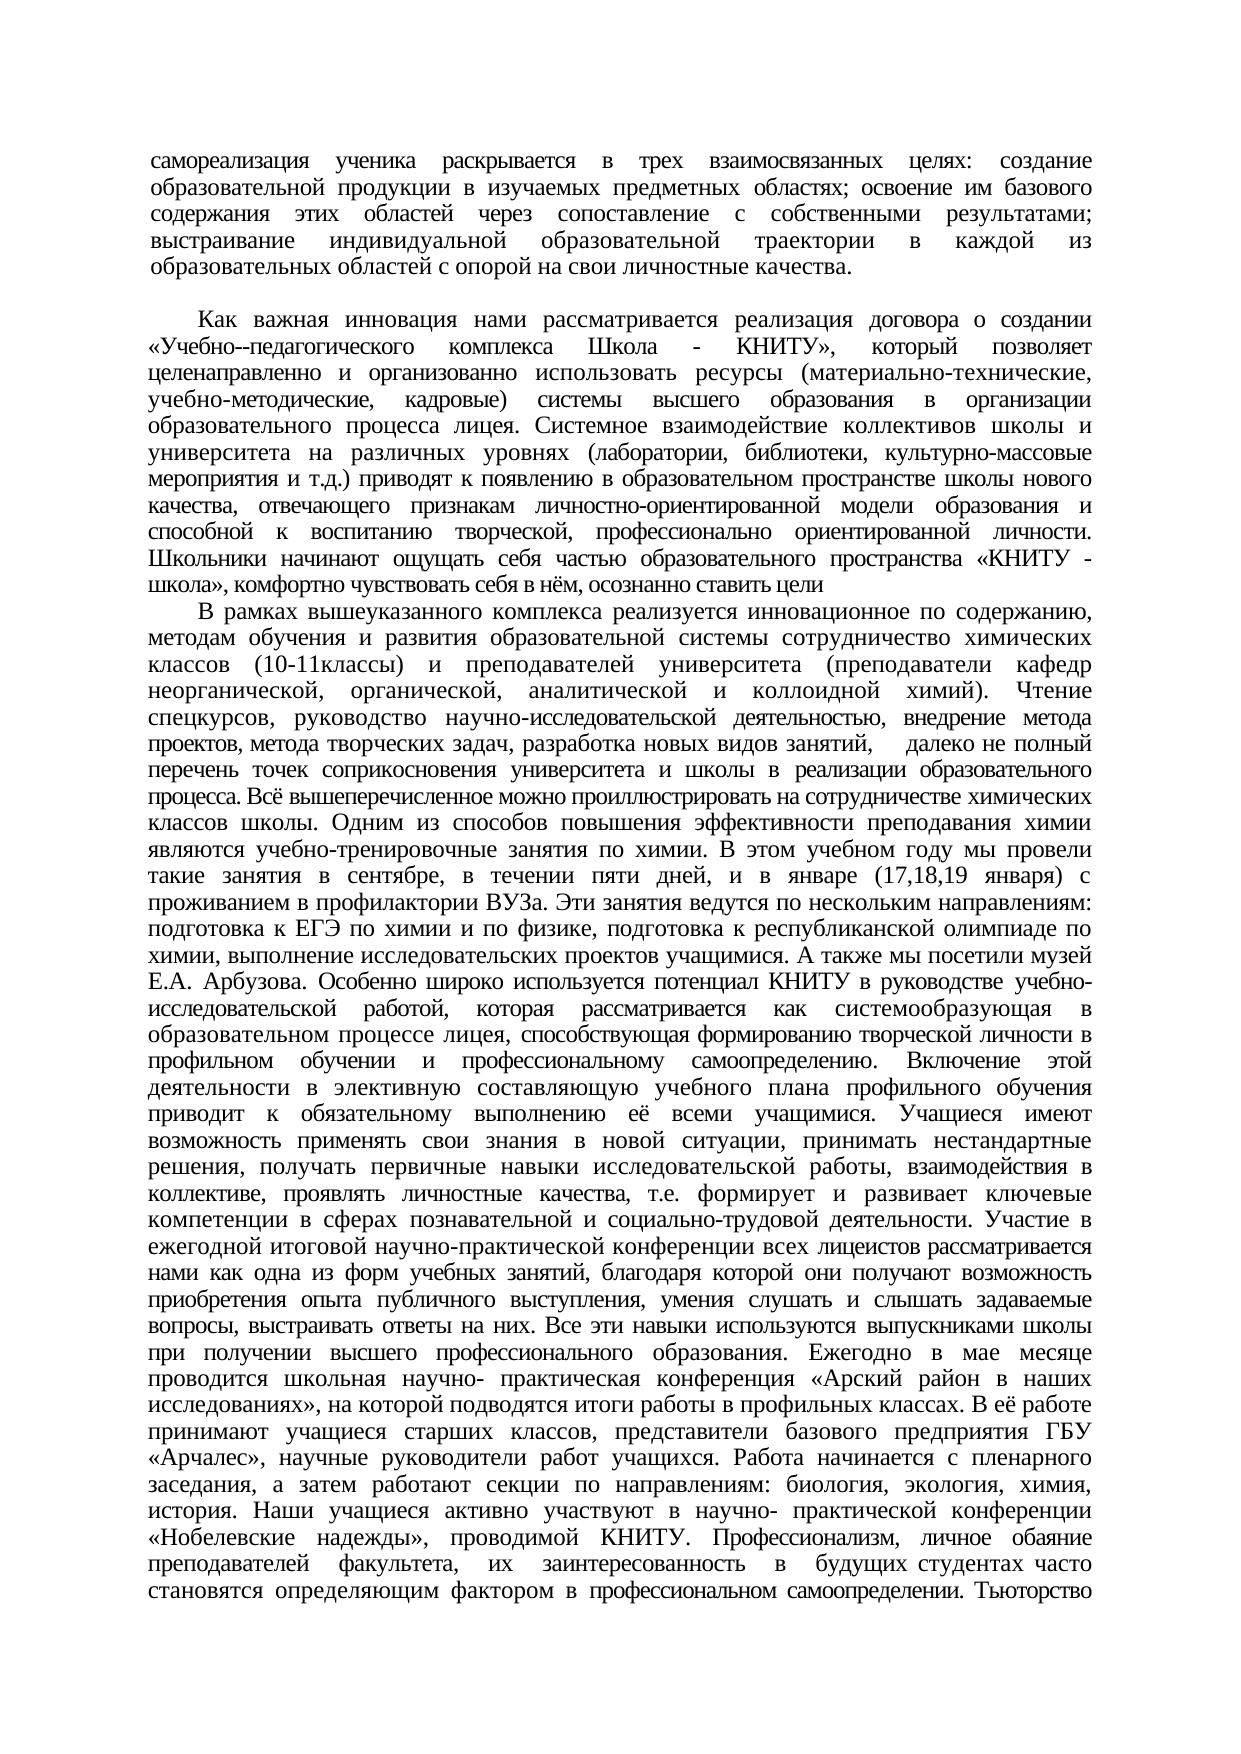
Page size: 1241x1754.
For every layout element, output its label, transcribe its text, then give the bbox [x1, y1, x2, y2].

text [150, 148, 1093, 280]
text Как важная инновация нами рассматривается реализация договора о создании «Учебно--педагогического комплекса Школа - КНИТУ», который позволяет целенаправленно и организованно использовать ресурсы (материально-технические, учебно-методические, кадровые) системы высшего образования в организации образовательного процесса лицея. Системное взаимодействие коллективов школы и университета на различных уровнях (лаборатории, библиотеки, культурно-массовые мероприятия и т.д.) приводят к появлению в образовательном пространстве школы нового качества, отвечающего признакам личностно-ориентированной модели образования и способной к воспитанию творческой, профессионально ориентированной личности. Школьники начинают ощущать себя частью образовательного пространства «КНИТУ - школа», комфортно чувствовать себя в нём, осознанно ставить цели [148, 307, 1092, 598]
